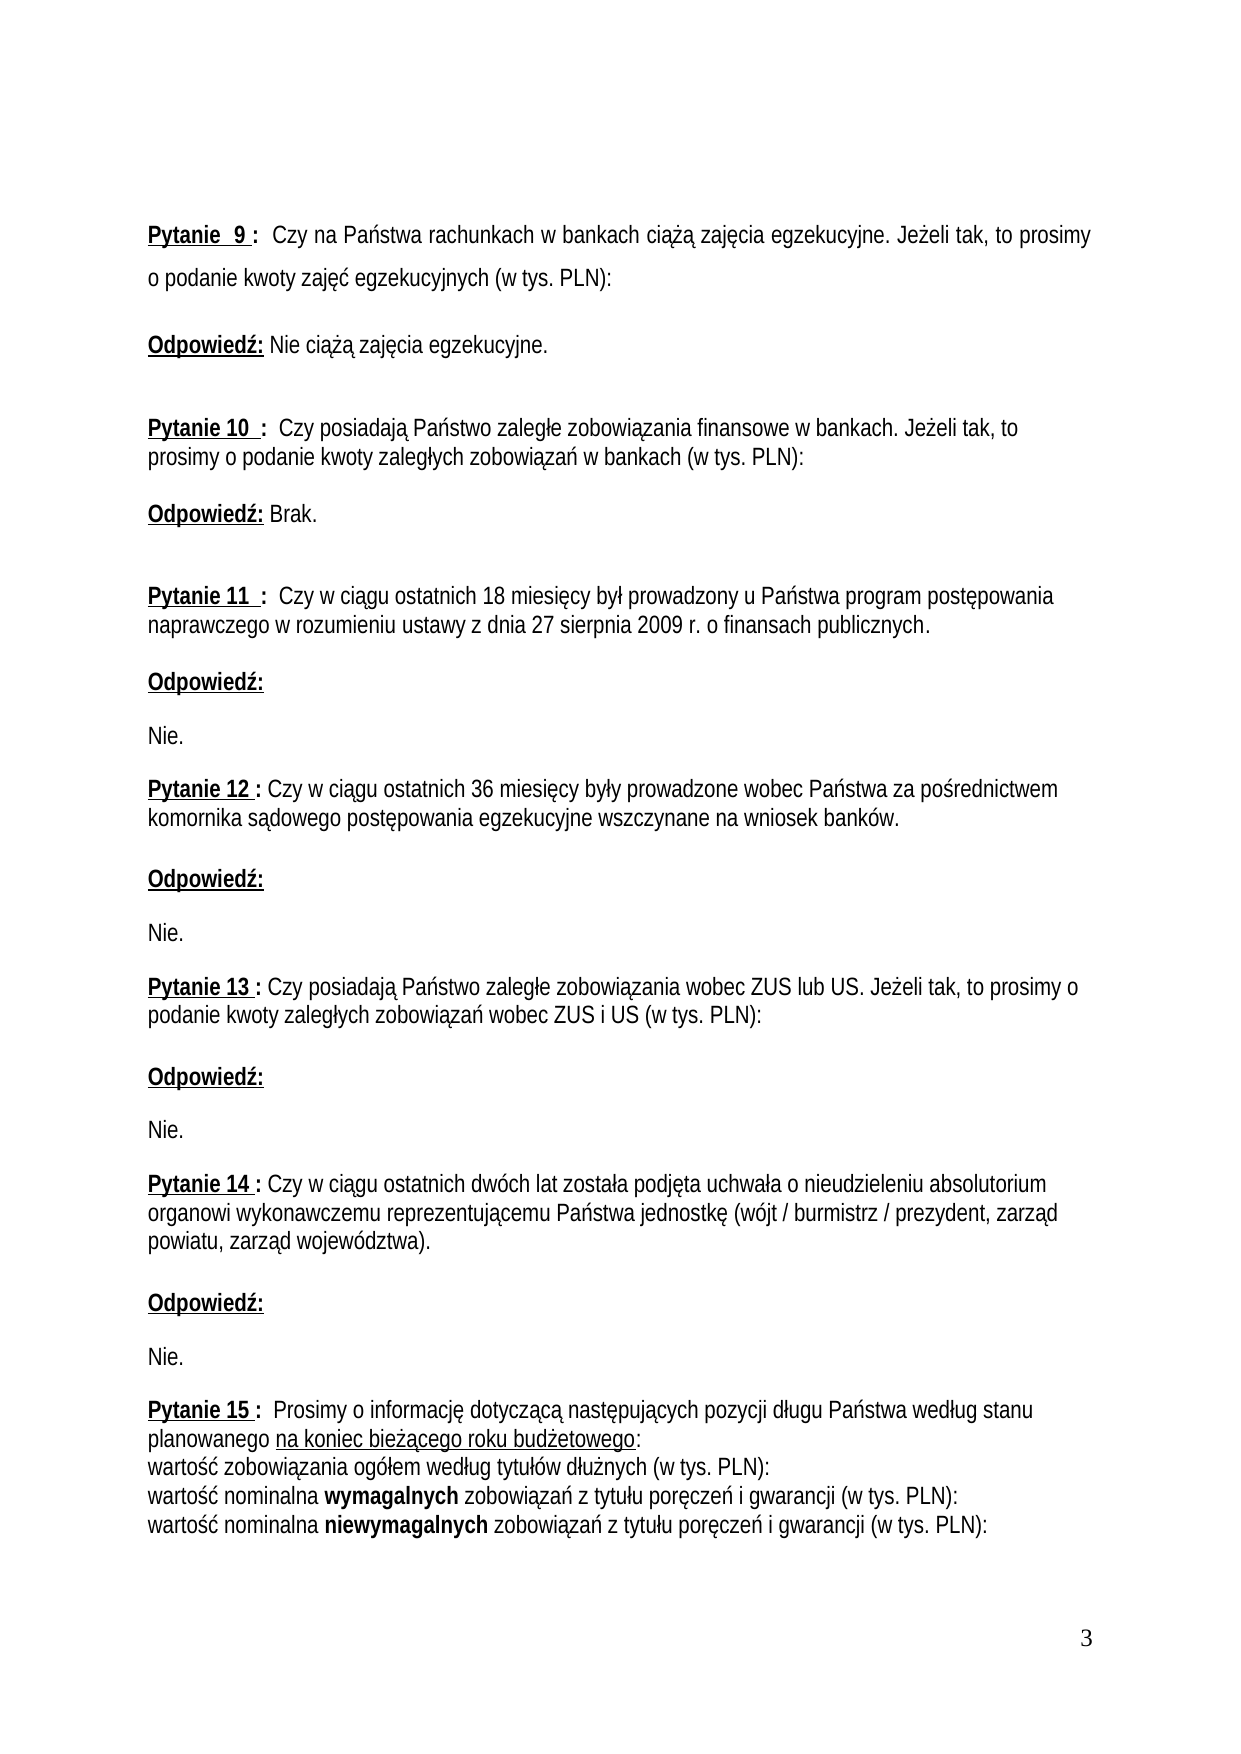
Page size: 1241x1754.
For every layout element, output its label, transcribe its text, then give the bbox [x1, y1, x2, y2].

text Nie. [148, 1115, 1093, 1144]
text Nie. [148, 918, 1093, 947]
text Odpowiedź: [148, 864, 1093, 893]
text Pytanie 9 : Czy na Państwa rachunkach w bankach ciążą zajęcia egzekucyjne. Jeżeli tak, to prosimy o podanie kwoty zajęć egzekucyjnych (w tys. PLN): [148, 220, 1093, 291]
text wartość zobowiązania ogółem według tytułów dłużnych (w tys. PLN): [148, 1452, 1093, 1481]
text Odpowiedź: [148, 667, 1093, 696]
text Odpowiedź: Brak. [148, 499, 1093, 527]
text wartość nominalna niewymagalnych zobowiązań z tytułu poręczeń i gwarancji (w tys. PLN): [148, 1510, 1093, 1538]
text Pytanie 13 : Czy posiadają Państwo zaległe zobowiązania wobec ZUS lub US. Jeżeli tak, to prosimy o podanie kwoty zaległych zobowiązań wobec ZUS i US (w tys. PLN): [148, 972, 1093, 1029]
text Pytanie 12 : Czy w ciągu ostatnich 36 miesięcy były prowadzone wobec Państwa za pośrednictwem komornika sądowego postępowania egzekucyjne wszczynane na wniosek banków. [148, 774, 1093, 832]
text Nie. [148, 1341, 1093, 1370]
text Odpowiedź: Nie ciążą zajęcia egzekucyjne. [148, 331, 1093, 359]
text Pytanie 11 : Czy w ciągu ostatnich 18 miesięcy był prowadzony u Państwa program postępowania naprawczego w rozumieniu ustawy z dnia 27 sierpnia 2009 r. o finansach publicznych. [148, 581, 1093, 638]
text Odpowiedź: [148, 1062, 1093, 1090]
text Nie. [148, 721, 1093, 749]
text Pytanie 14 : Czy w ciągu ostatnich dwóch lat została podjęta uchwała o nieudzieleniu absolutorium organowi wykonawczemu reprezentującemu Państwa jednostkę (wójt / burmistrz / prezydent, zarząd powiatu, zarząd województwa). [148, 1169, 1093, 1255]
text wartość nominalna wymagalnych zobowiązań z tytułu poręczeń i gwarancji (w tys. PLN): [148, 1481, 1093, 1510]
text Pytanie 15 : Prosimy o informację dotyczącą następujących pozycji długu Państwa według stanu planowanego na koniec bieżącego roku budżetowego: [148, 1395, 1093, 1452]
text Odpowiedź: [148, 1288, 1093, 1316]
text Pytanie 10 : Czy posiadają Państwo zaległe zobowiązania finansowe w bankach. Jeżeli tak, to prosimy o podanie kwoty zaległych zobowiązań w bankach (w tys. PLN): [148, 413, 1093, 470]
